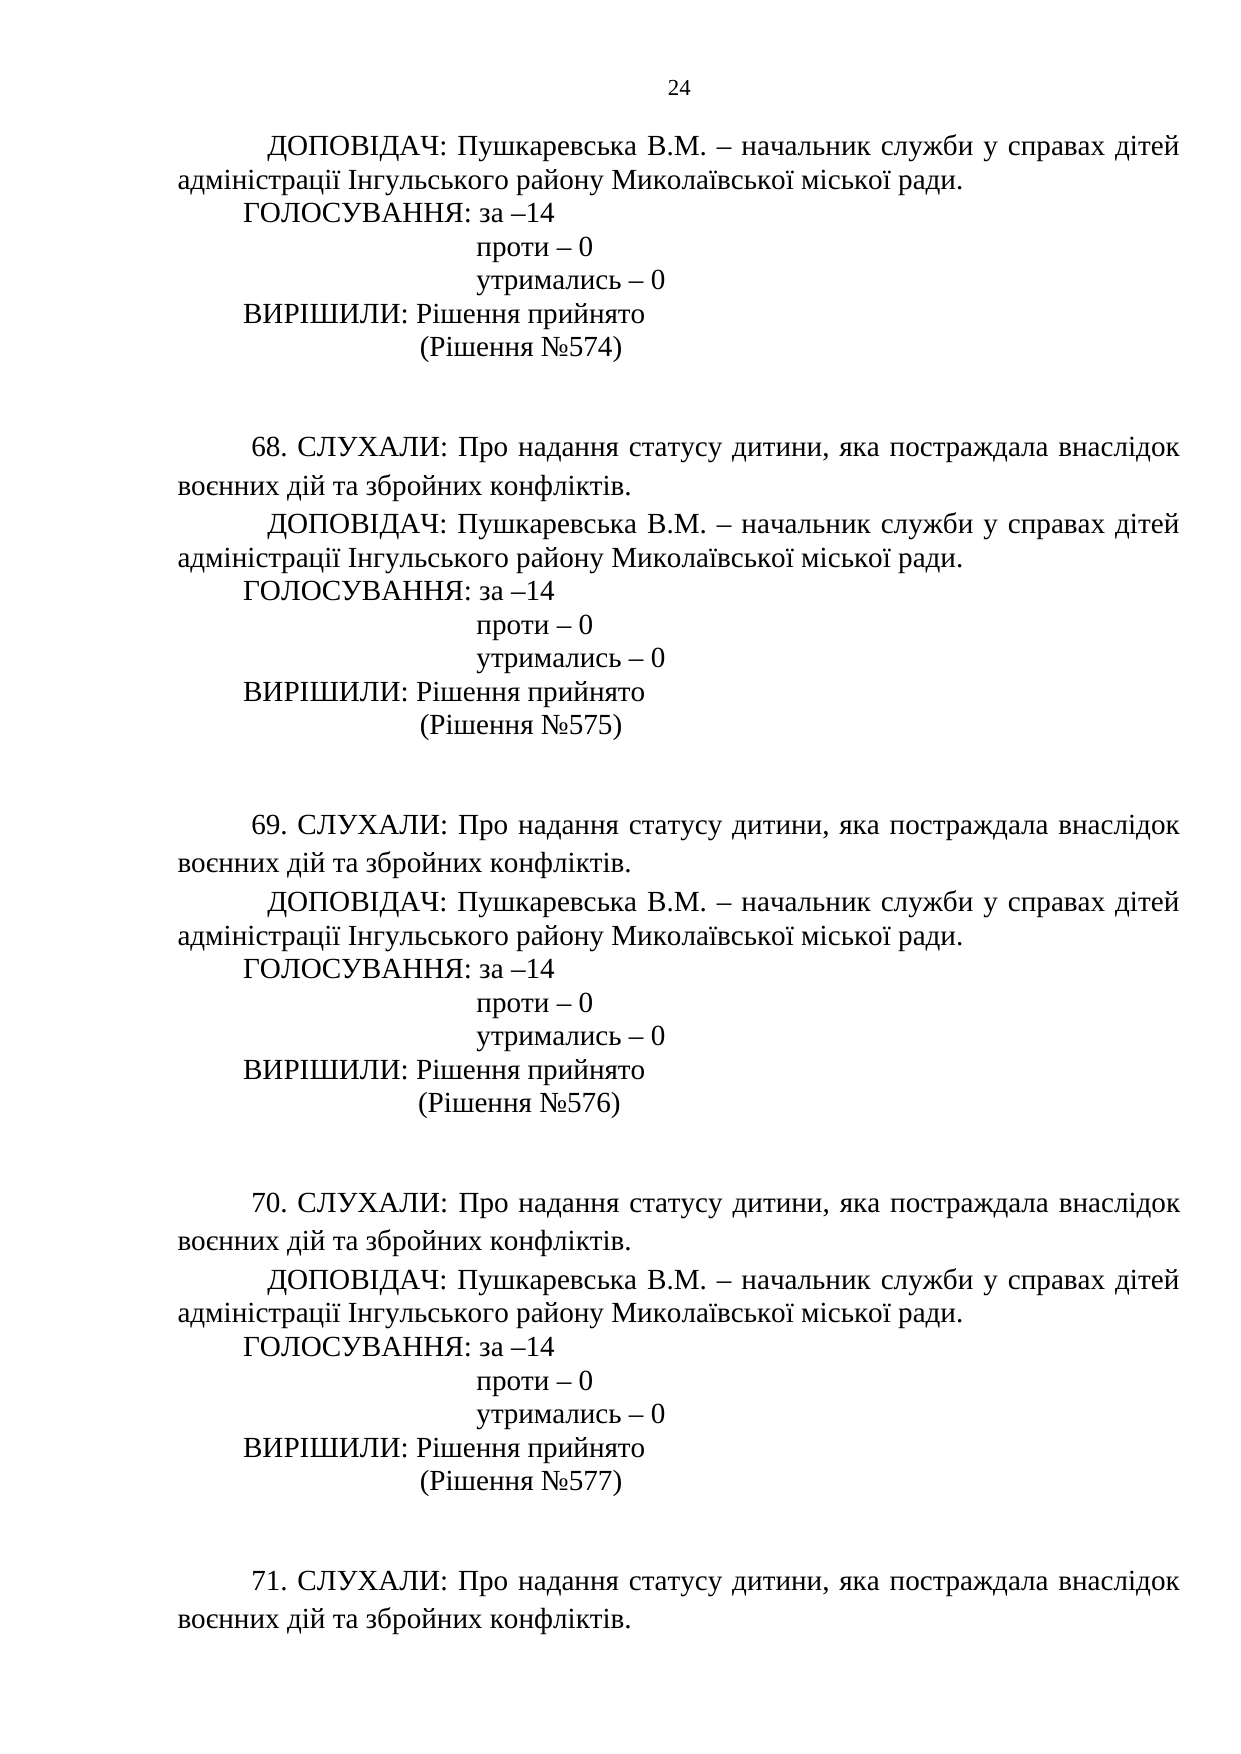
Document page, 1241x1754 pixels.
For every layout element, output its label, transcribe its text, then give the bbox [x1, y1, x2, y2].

text ДОПОВІДАЧ: Пушкаревська В.М. – начальник служби у справах дітей адміністрації Інгульського району Миколаївської міської ради. [177, 1262, 1181, 1329]
text ДОПОВІДАЧ: Пушкаревська В.М. – начальник служби у справах дітей адміністрації Інгульського району Миколаївської міської ради. [177, 506, 1181, 573]
text утримались – 0 [177, 262, 1181, 296]
text ГОЛОСУВАННЯ: за –14 [177, 951, 1181, 985]
text (Рішення №577) [177, 1463, 1181, 1497]
text ВИРІШИЛИ: Рішення прийнято [177, 296, 1181, 329]
text (Рішення №575) [177, 707, 1181, 741]
text ВИРІШИЛИ: Рішення прийнято [177, 1052, 1181, 1085]
text утримались – 0 [177, 640, 1181, 674]
text проти – 0 [177, 229, 1181, 262]
text проти – 0 [177, 607, 1181, 640]
text проти – 0 [177, 1363, 1181, 1396]
text утримались – 0 [177, 1396, 1181, 1430]
text (Рішення №576) [177, 1085, 1181, 1119]
text ВИРІШИЛИ: Рішення прийнято [177, 1430, 1181, 1463]
text ДОПОВІДАЧ: Пушкаревська В.М. – начальник служби у справах дітей адміністрації Інгульського району Миколаївської міської ради. [177, 884, 1181, 951]
text ГОЛОСУВАННЯ: за –14 [177, 195, 1181, 229]
text утримались – 0 [177, 1018, 1181, 1052]
text 71. СЛУХАЛИ: Про надання статусу дитини, яка постраждала внаслідок воєнних дій та збройних конфліктів. [177, 1563, 1181, 1635]
text ВИРІШИЛИ: Рішення прийнято [177, 674, 1181, 707]
text 69. СЛУХАЛИ: Про надання статусу дитини, яка постраждала внаслідок воєнних дій та збройних конфліктів. [177, 807, 1181, 879]
text ДОПОВІДАЧ: Пушкаревська В.М. – начальник служби у справах дітей адміністрації Інгульського району Миколаївської міської ради. [177, 128, 1181, 195]
text проти – 0 [177, 985, 1181, 1018]
text (Рішення №574) [177, 329, 1181, 363]
text ГОЛОСУВАННЯ: за –14 [177, 1329, 1181, 1363]
text ГОЛОСУВАННЯ: за –14 [177, 573, 1181, 607]
text 70. СЛУХАЛИ: Про надання статусу дитини, яка постраждала внаслідок воєнних дій та збройних конфліктів. [177, 1185, 1181, 1257]
text 68. СЛУХАЛИ: Про надання статусу дитини, яка постраждала внаслідок воєнних дій та збройних конфліктів. [177, 429, 1181, 501]
